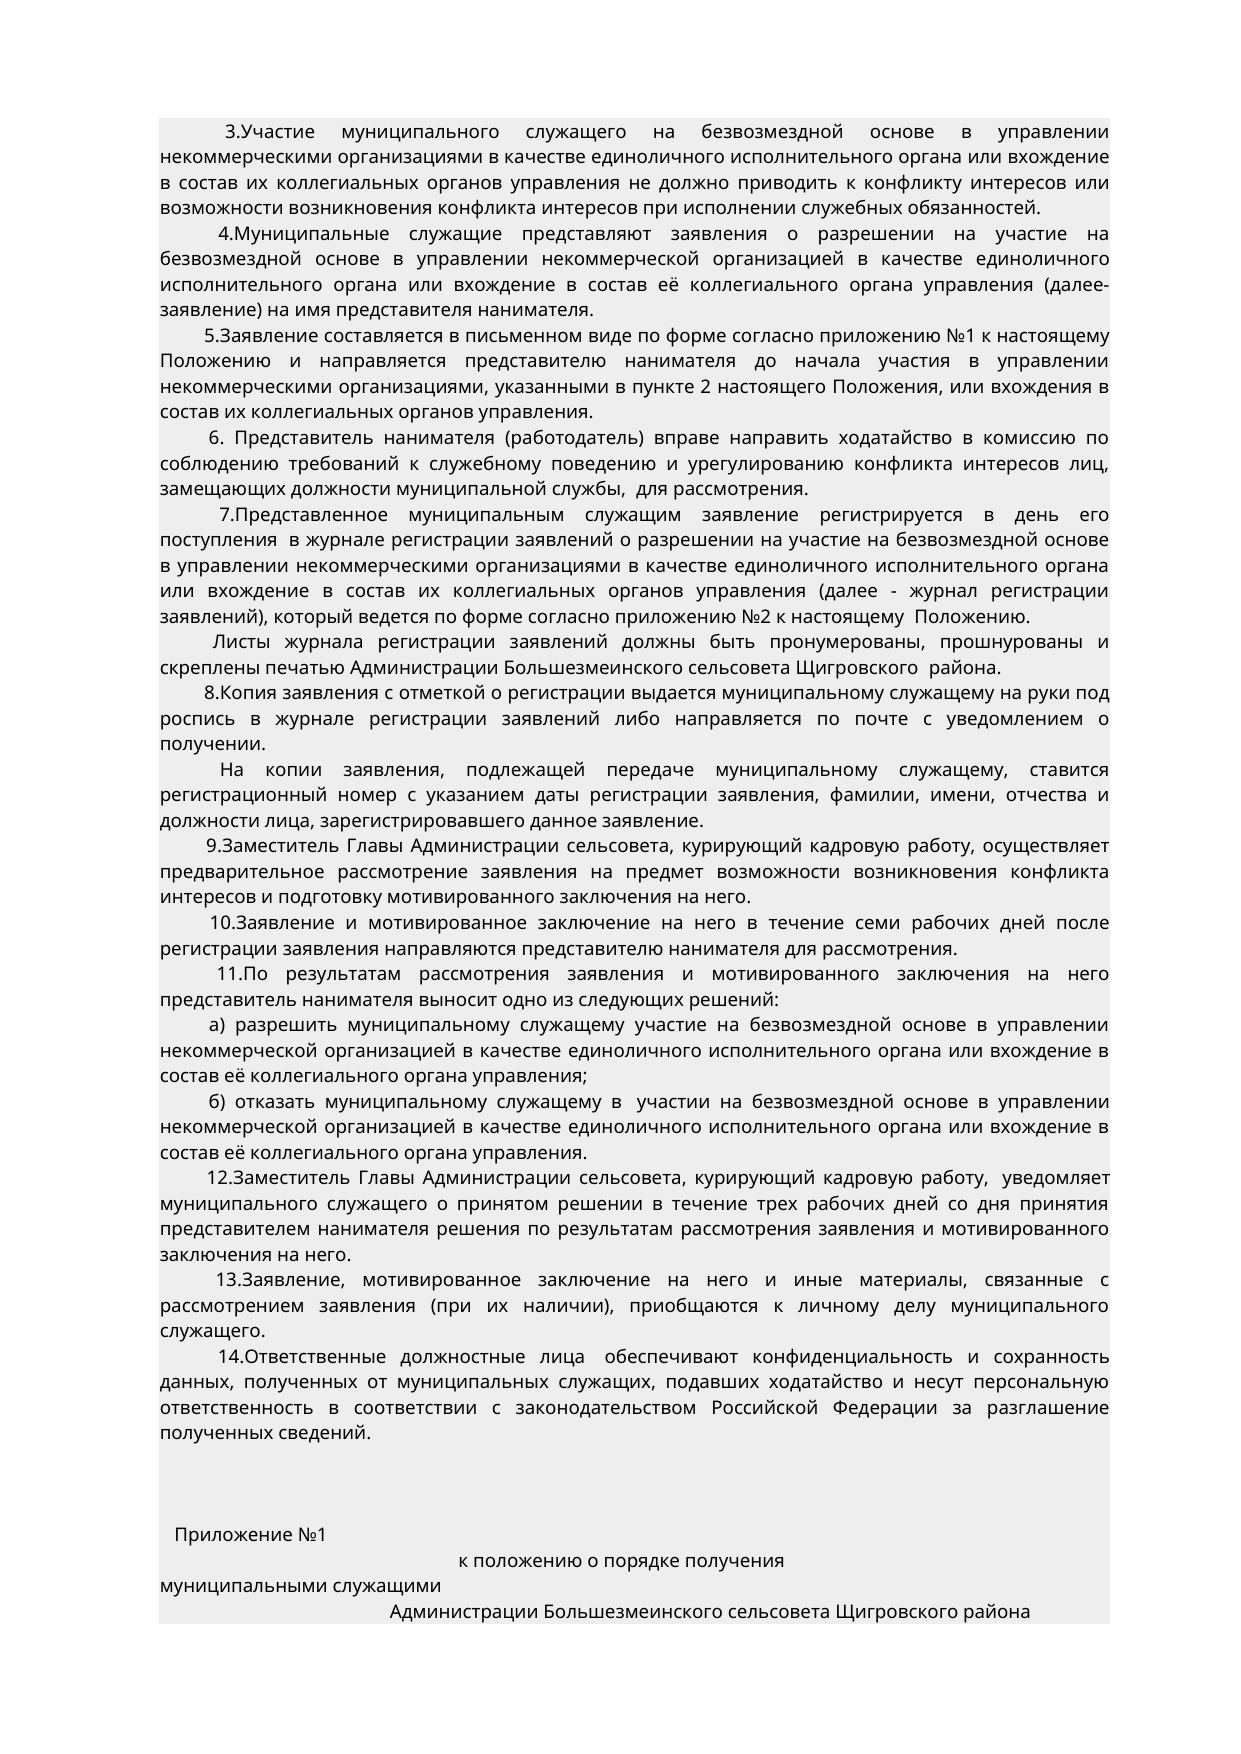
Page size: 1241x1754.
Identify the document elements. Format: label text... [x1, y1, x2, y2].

text 4.Муниципальные служащие представляют заявления о разрешении на участие на безвозмездной основе в управлении некоммерческой организацией в качестве единоличного исполнительного органа или вхождение в состав её коллегиального органа управления (далее- заявление) на имя представителя нанимателя. [159, 220, 1110, 322]
text 13.Заявление, мотивированное заключение на него и иные материалы, связанные с рассмотрением заявления (при их наличии), приобщаются к личному делу муниципального служащего. [159, 1267, 1110, 1343]
text 11.По результатам рассмотрения заявления и мотивированного заключения на него представитель нанимателя выносит одно из следующих решений: [159, 960, 1110, 1011]
text 10.Заявление и мотивированное заключение на него в течение семи рабочих дней после регистрации заявления направляются представителю нанимателя для рассмотрения. [159, 909, 1110, 960]
text 8.Копия заявления с отметкой о регистрации выдается муниципальному служащему на руки под роспись в журнале регистрации заявлений либо направляется по почте с уведомлением о получении. [159, 679, 1110, 756]
text б) отказать муниципальному служащему в участии на безвозмездной основе в управлении некоммерческой организацией в качестве единоличного исполнительного органа или вхождение в состав её коллегиального органа управления. [159, 1088, 1110, 1164]
text 9.Заместитель Главы Администрации сельсовета, курирующий кадровую работу, осуществляет предварительное рассмотрение заявления на предмет возможности возникновения конфликта интересов и подготовку мотивированного заключения на него. [159, 833, 1110, 909]
text 6. Представитель нанимателя (работодатель) вправе направить ходатайство в комиссию по соблюдению требований к служебному поведению и урегулированию конфликта интересов лиц, замещающих должности муниципальной службы, для рассмотрения. [159, 424, 1110, 501]
text 12.Заместитель Главы Администрации сельсовета, курирующий кадровую работу, уведомляет муниципального служащего о принятом решении в течение трех рабочих дней со дня принятия представителем нанимателя решения по результатам рассмотрения заявления и мотивированного заключения на него. [159, 1164, 1110, 1267]
text Листы журнала регистрации заявлений должны быть пронумерованы, прошнурованы и скреплены печатью Администрации Большезмеинского сельсовета Щигровского района. [159, 628, 1110, 679]
text На копии заявления, подлежащей передаче муниципальному служащему, ставится регистрационный номер с указанием даты регистрации заявления, фамилии, имени, отчества и должности лица, зарегистрировавшего данное заявление. [159, 756, 1110, 833]
text 7.Представленное муниципальным служащим заявление регистрируется в день его поступления в журнале регистрации заявлений о разрешении на участие на безвозмездной основе в управлении некоммерческими организациями в качестве единоличного исполнительного органа или вхождение в состав их коллегиальных органов управления (далее - журнал регистрации заявлений), который ведется по форме согласно приложению №2 к настоящему Положению. [159, 501, 1110, 628]
text а) разрешить муниципальному служащему участие на безвозмездной основе в управлении некоммерческой организацией в качестве единоличного исполнительного органа или вхождение в состав её коллегиального органа управления; [159, 1011, 1110, 1088]
text Администрации Большезмеинского сельсовета Щигровского района [159, 1598, 1110, 1624]
text муниципальными служащими [159, 1573, 1110, 1598]
text 5.Заявление составляется в письменном виде по форме согласно приложению №1 к настоящему Положению и направляется представителю нанимателя до начала участия в управлении некоммерческими организациями, указанными в пункте 2 настоящего Положения, или вхождения в состав их коллегиальных органов управления. [159, 322, 1110, 424]
text 14.Ответственные должностные лица обеспечивают конфиденциальность и сохранность данных, полученных от муниципальных служащих, подавших ходатайство и несут персональную ответственность в соответствии с законодательством Российской Федерации за разглашение полученных сведений. [159, 1343, 1110, 1445]
text к положению о порядке получения [159, 1547, 1110, 1573]
text 3.Участие муниципального служащего на безвозмездной основе в управлении некоммерческими организациями в качестве единоличного исполнительного органа или вхождение в состав их коллегиальных органов управления не должно приводить к конфликту интересов или возможности возникновения конфликта интересов при исполнении служебных обязанностей. [159, 118, 1110, 220]
text Приложение №1 [159, 1522, 1110, 1547]
